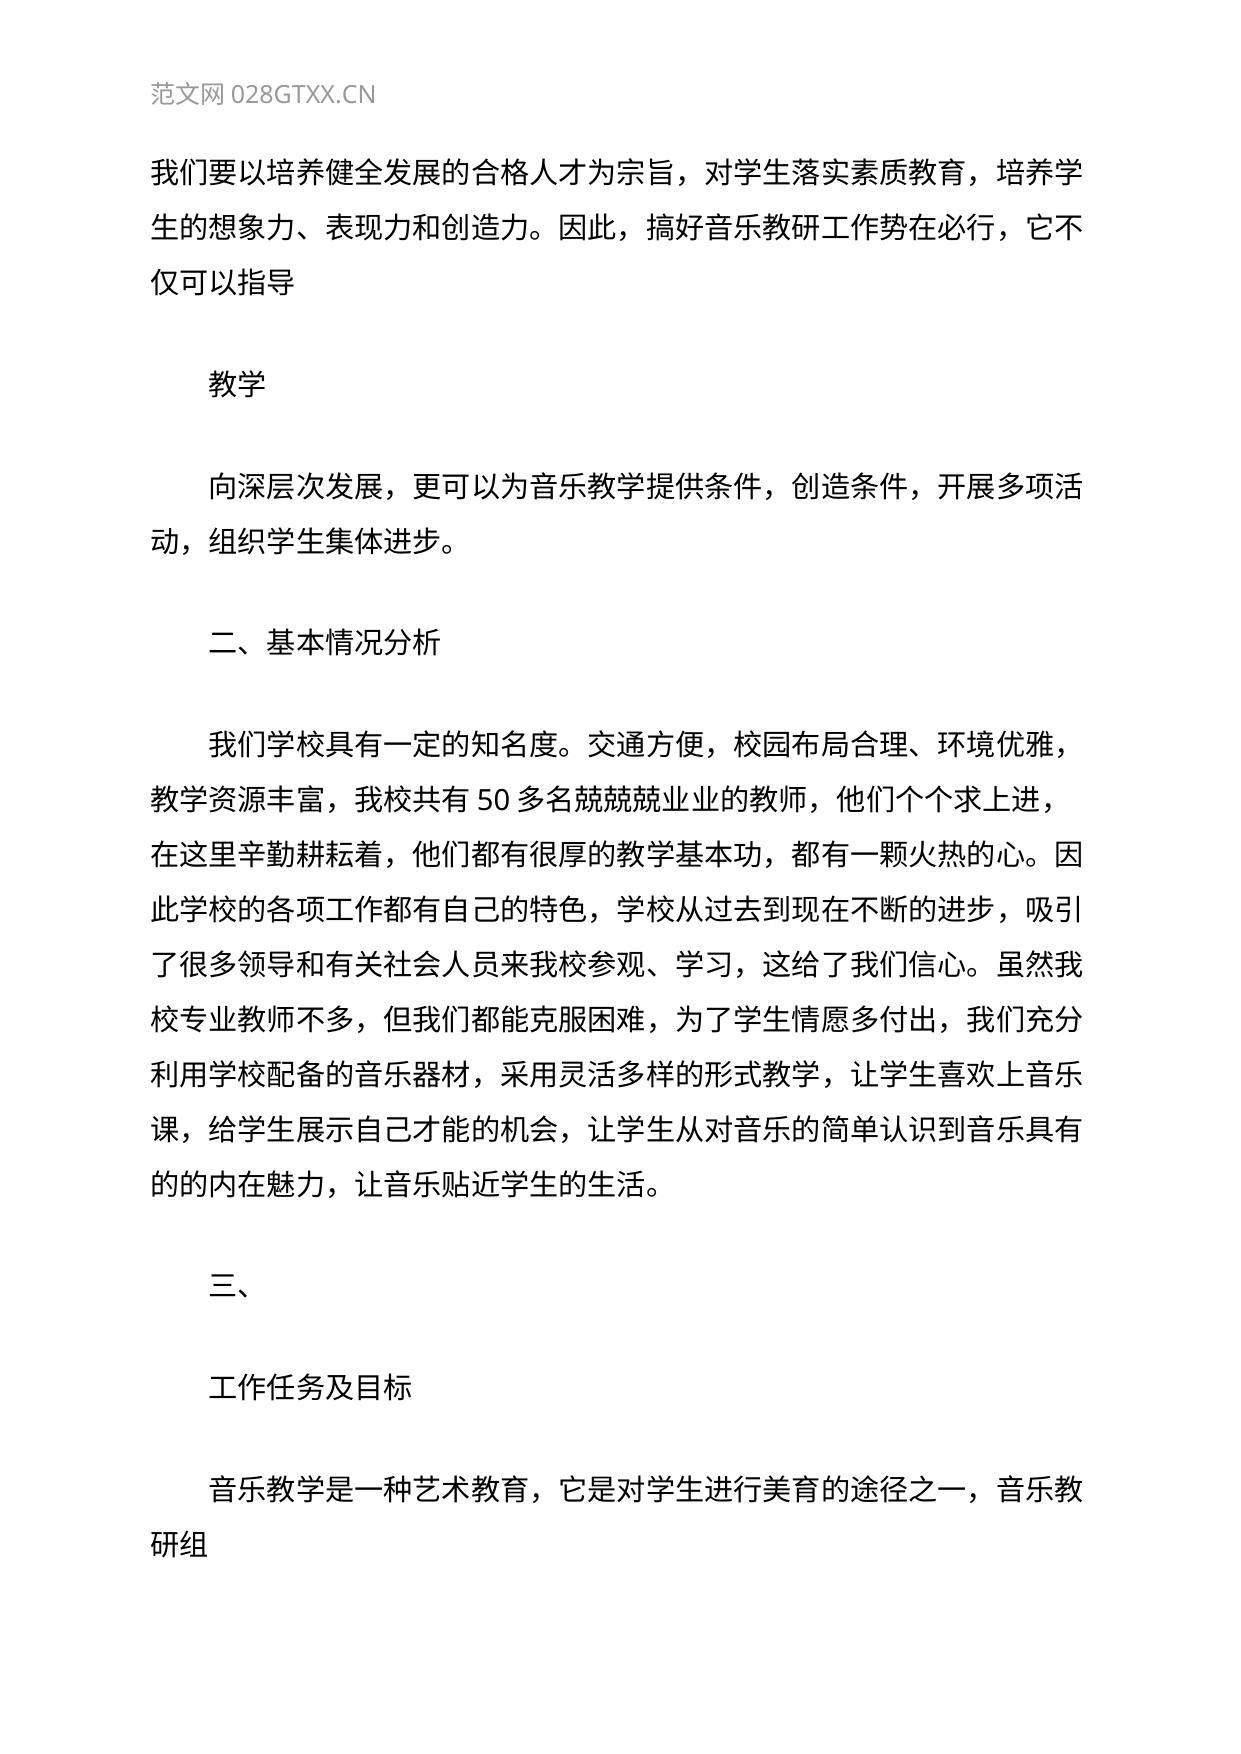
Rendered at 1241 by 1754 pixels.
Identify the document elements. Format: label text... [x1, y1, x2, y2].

text 向深层次发展，更可以为音乐教学提供条件，创造条件，开展多项活动，组织学生集体进步。 [150, 463, 1090, 561]
text 教学 [150, 362, 1090, 404]
text 音乐教学是一种艺术教育，它是对学生进行美育的途径之一，音乐教研组 [150, 1466, 1090, 1563]
text 二、基本情况分析 [150, 620, 1090, 662]
text 工作任务及目标 [150, 1364, 1090, 1407]
text 三、 [150, 1263, 1090, 1305]
text 我们学校具有一定的知名度。交通方便，校园布局合理、环境优雅，教学资源丰富，我校共有50多名兢兢兢业业的教师，他们个个求上进，在这里辛勤耕耘着，他们都有很厚的教学基本功，都有一颗火热的心。因此学校的各项工作都有自己的特色，学校从过去到现在不断的进步，吸引了很多领导和有关社会人员来我校参观、学习，这给了我们信心。虽然我校专业教师不多，但我们都能克服困难，为了学生情愿多付出，我们充分利用学校配备的音乐器材，采用灵活多样的形式教学，让学生喜欢上音乐课，给学生展示自己才能的机会，让学生从对音乐的简单认识到音乐具有的的内在魅力，让音乐贴近学生的生活。 [150, 722, 1090, 1203]
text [150, 150, 1090, 302]
